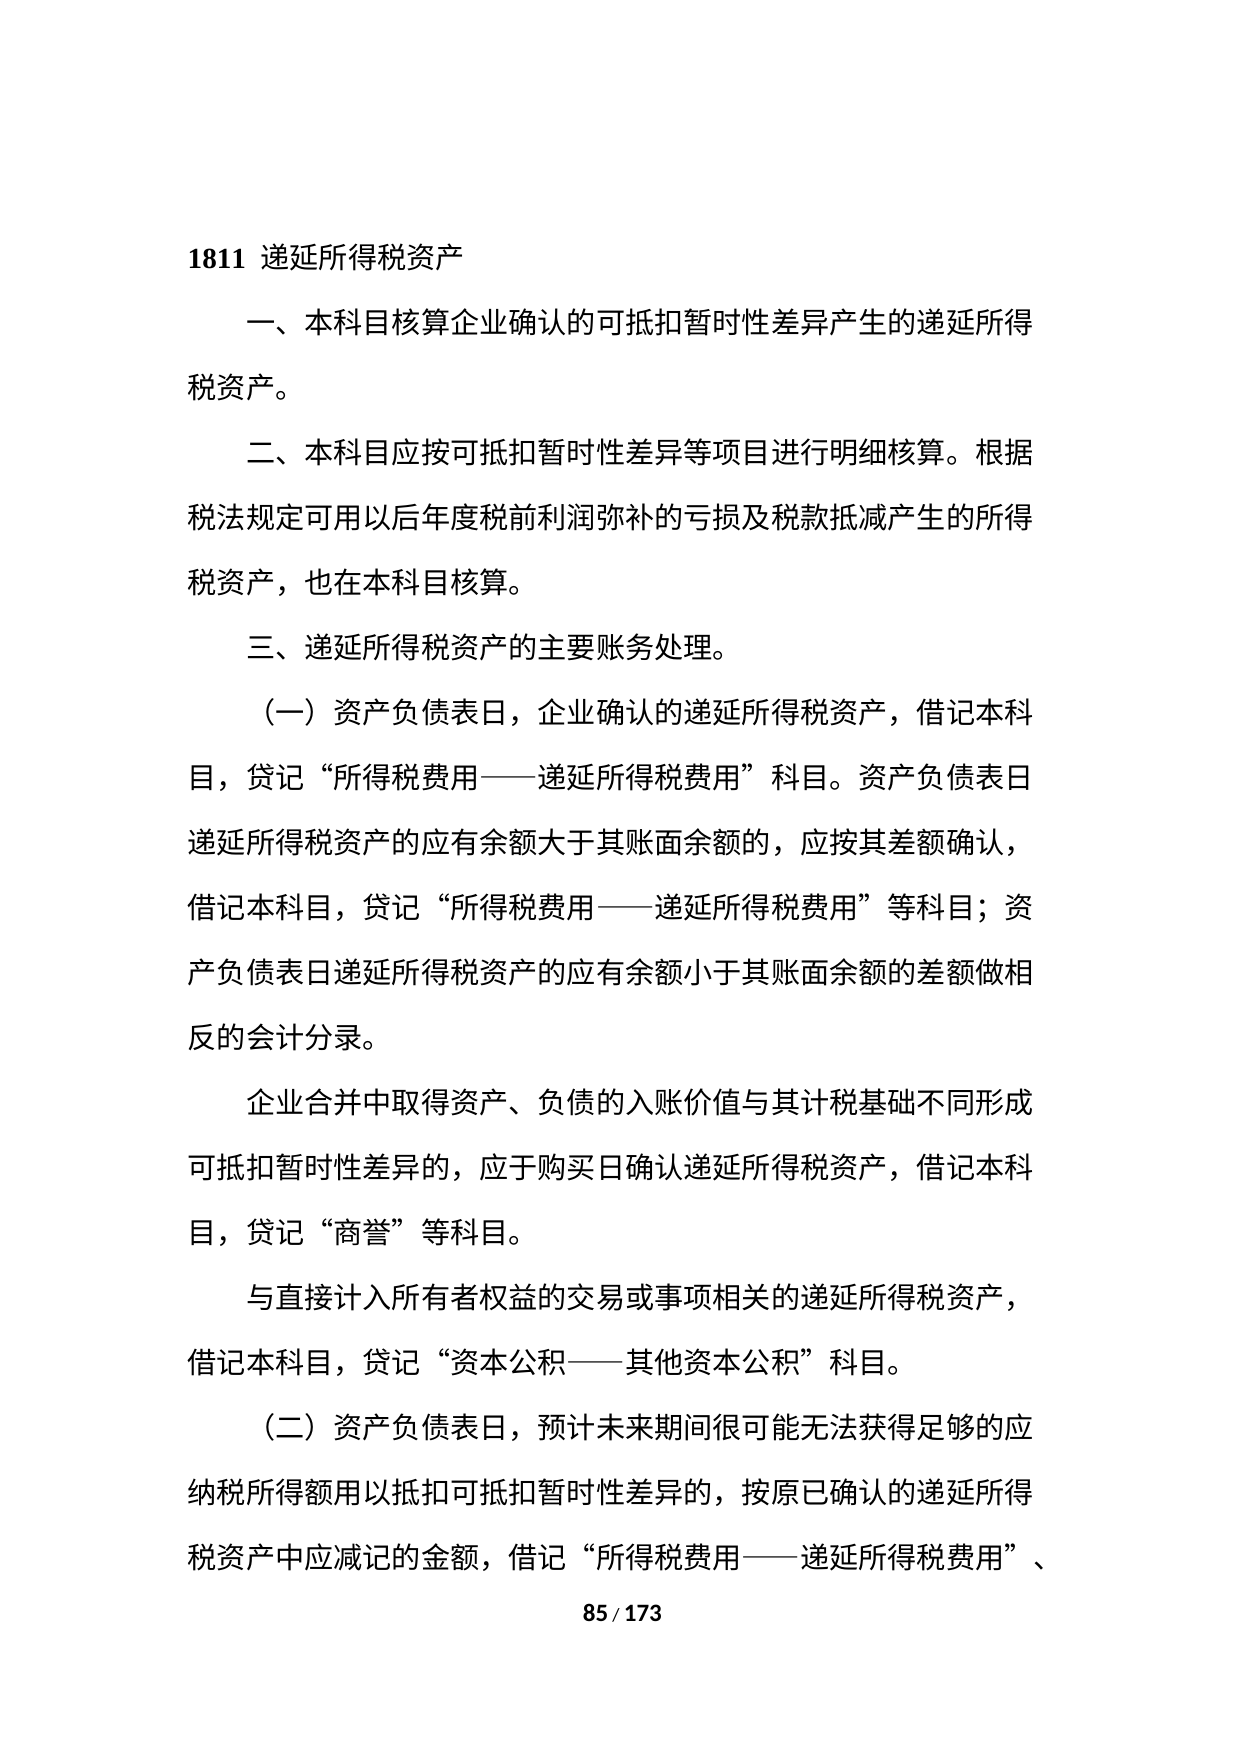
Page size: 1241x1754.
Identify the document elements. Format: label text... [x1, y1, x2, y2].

text 二、本科目应按可抵扣暂时性差异等项目进行明细核算。根据税法规定可用以后年度税前利润弥补的亏损及税款抵减产生的所得税资产，也在本科目核算。 [187, 418, 1039, 613]
text （一）资产负债表日，企业确认的递延所得税资产，借记本科目，贷记“所得税费用——递延所得税费用”科目。资产负债表日递延所得税资产的应有余额大于其账面余额的，应按其差额确认，借记本科目，贷记“所得税费用——递延所得税费用”等科目；资产负债表日递延所得税资产的应有余额小于其账面余额的差额做相反的会计分录。 [187, 678, 1039, 1068]
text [187, 1393, 1038, 1588]
text 与直接计入所有者权益的交易或事项相关的递延所得税资产，借记本科目，贷记“资本公积——其他资本公积”科目。 [187, 1263, 1038, 1393]
text 1811 递延所得税资产 [187, 223, 1039, 288]
text 一、本科目核算企业确认的可抵扣暂时性差异产生的递延所得税资产。 [187, 288, 1039, 418]
text 三、递延所得税资产的主要账务处理。 [187, 613, 1039, 678]
text 企业合并中取得资产、负债的入账价值与其计税基础不同形成可抵扣暂时性差异的，应于购买日确认递延所得税资产，借记本科目，贷记“商誉”等科目。 [187, 1068, 1053, 1263]
